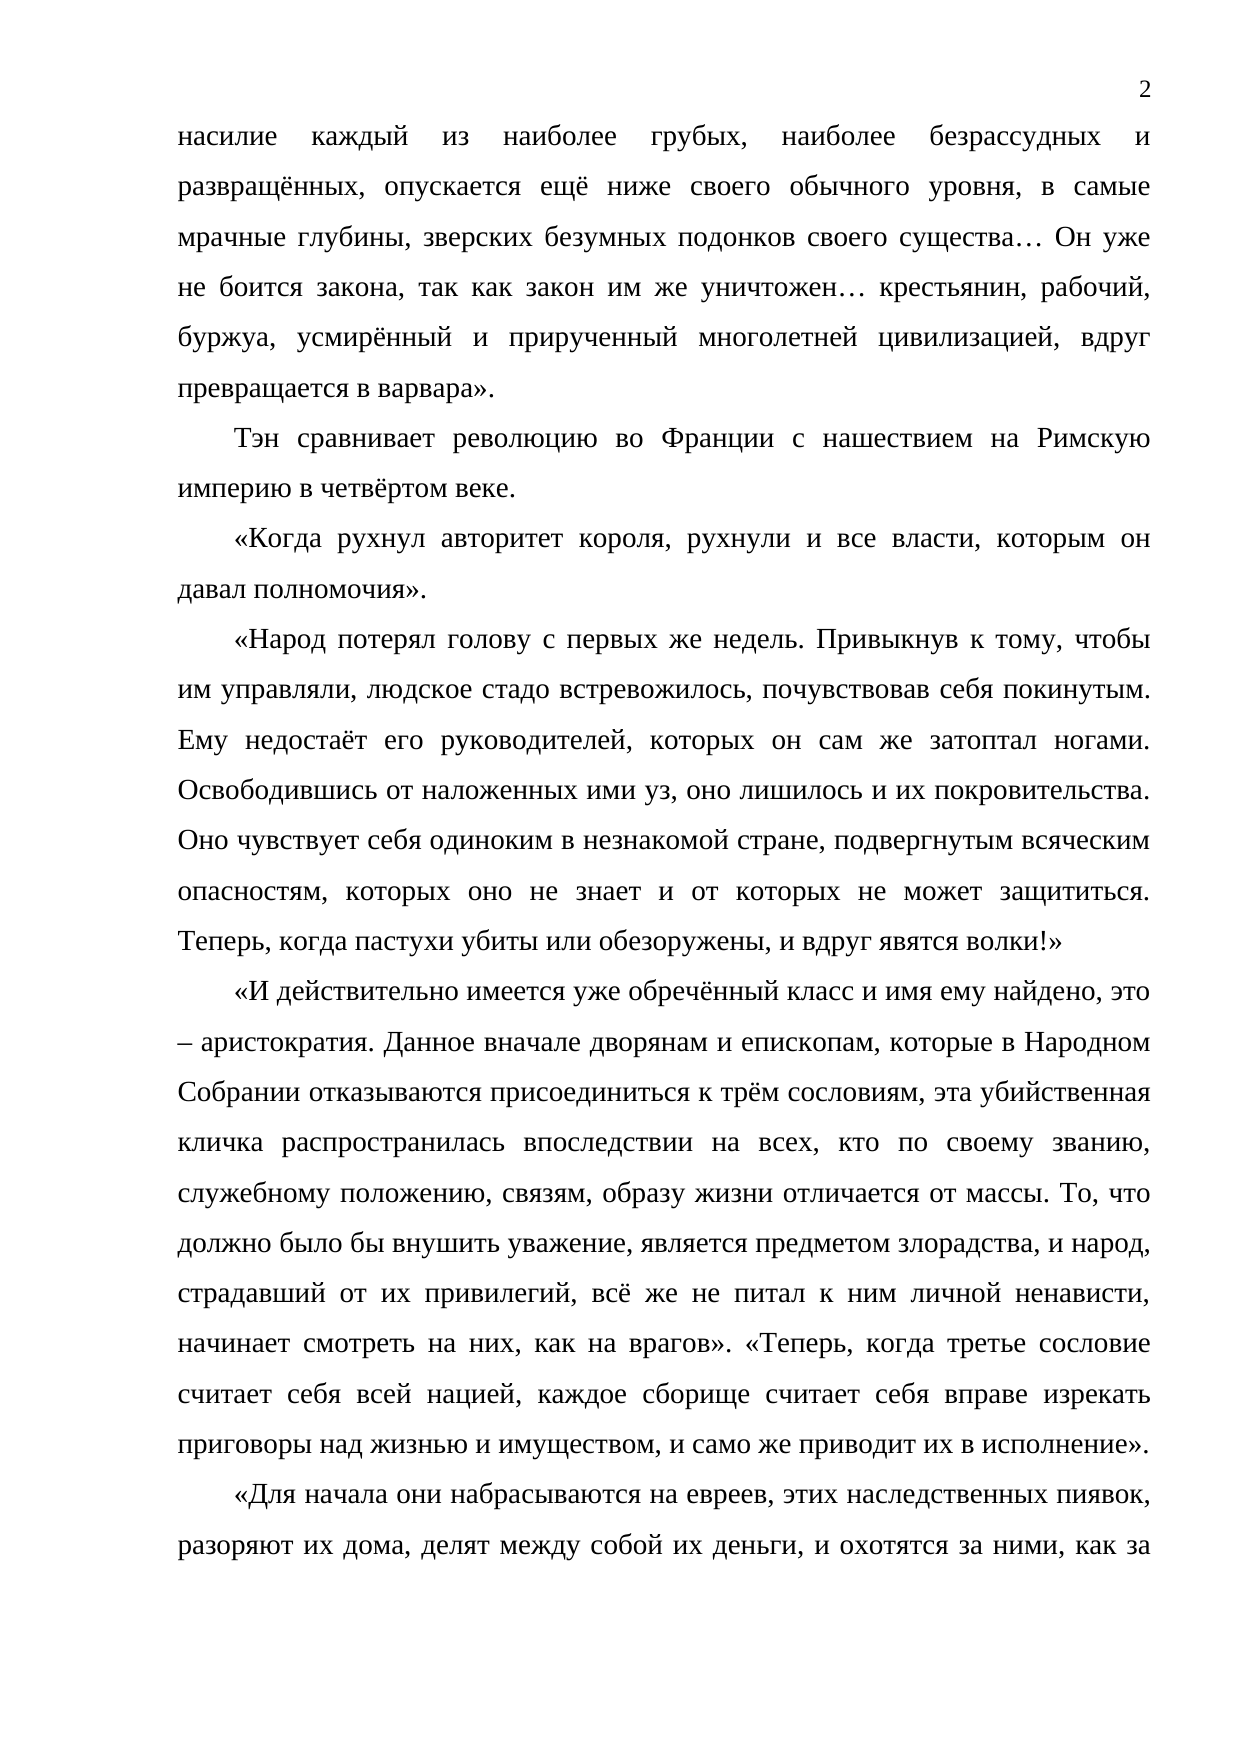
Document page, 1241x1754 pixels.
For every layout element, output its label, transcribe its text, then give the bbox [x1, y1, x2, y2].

text «Когда рухнул авторитет короля, рухнули и все власти, которым он давал полномочия». [177, 521, 1152, 604]
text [177, 118, 1152, 403]
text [177, 1477, 1152, 1560]
text «И действительно имеется уже обречённый класс и имя ему найдено, это – аристократия. Данное вначале дворянам и епископам, которые в Народном Собрании отказываются присоединиться к трём сословиям, эта убийственная кличка распространилась впоследствии на всех, кто по своему званию, служебному положению, связям, образу жизни отличается от массы. То, что должно было бы внушить уважение, является предметом злорадства, и народ, страдавший от их привилегий, всё же не питал к ним личной ненависти, начинает смотреть на них, как на врагов». «Теперь, когда третье сословие считает себя всей нацией, каждое сборище считает себя вправе изрекать приговоры над жизнью и имуществом, и само же приводит их в исполнение». [177, 973, 1152, 1460]
text Тэн сравнивает революцию во Франции с нашествием на Римскую империю в четвёртом веке. [177, 420, 1152, 504]
text «Народ потерял голову с первых же недель. Привыкнув к тому, чтобы им управляли, людское стадо встревожилось, почувствовав себя покинутым. Ему недостаёт его руководителей, которых он сам же затоптал ногами. Освободившись от наложенных ими уз, оно лишилось и их покровительства. Оно чувствует себя одиноким в незнакомой стране, подвергнутым всяческим опасностям, которых оно не знает и от которых не может защититься. Теперь, когда пастухи убиты или обезоружены, и вдруг явятся волки!» [177, 621, 1152, 957]
